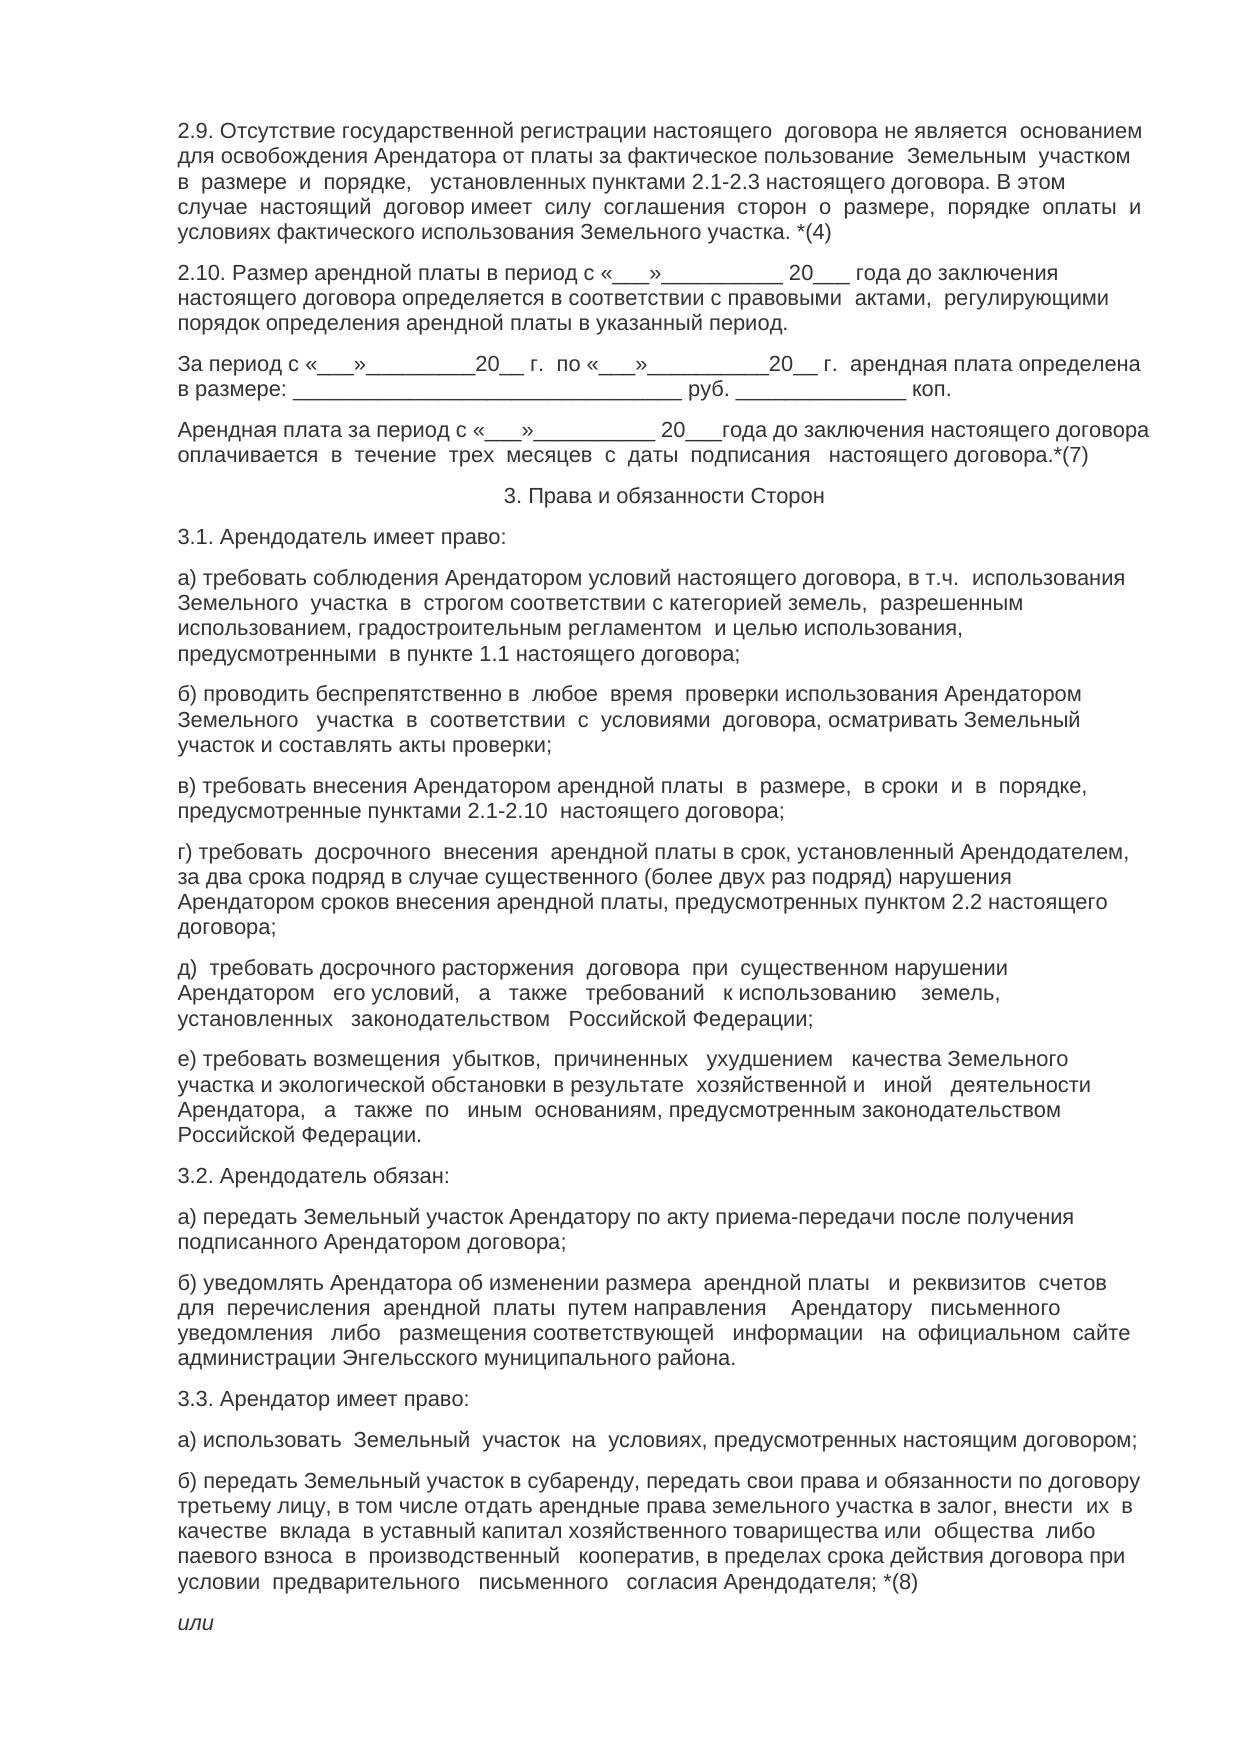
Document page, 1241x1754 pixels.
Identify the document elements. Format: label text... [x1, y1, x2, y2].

text е) требовать возмещения убытков, причиненных ухудшением качества Земельного участка и экологической обстановки в результате хозяйственной и иной деятельности Арендатора, а также по иным основаниям, предусмотренным законодательством Российской Федерации. [177, 1046, 1152, 1147]
text д) требовать досрочного расторжения договора при существенном нарушении Арендатором его условий, а также требований к использованию земель, установленных законодательством Российской Федерации; [177, 955, 1152, 1031]
text б) уведомлять Арендатора об изменении размера арендной платы и реквизитов счетов для перечисления арендной платы путем направления Арендатору письменного уведомления либо размещения соответствующей информации на официальном сайте администрации Энгельсского муниципального района. [177, 1269, 1152, 1370]
text 2.9. Отсутствие государственной регистрации настоящего договора не является основанием для освобождения Арендатора от платы за фактическое пользование Земельным участком в размере и порядке, установленных пунктами 2.1-2.3 настоящего договора. В этом случае настоящий договор имеет силу соглашения сторон о размере, порядке оплаты и условиях фактического использования Земельного участка. *(4) [177, 118, 1152, 244]
text За период с «___»_________20__ г. по «___»__________20__ г. арендная плата определена в размере: ________________________________ руб. ______________ коп. [177, 351, 1152, 401]
text 3.3. Арендатор имеет право: [177, 1386, 1152, 1411]
text а) передать Земельный участок Арендатору по акту приема-передачи после получения подписанного Арендатором договора; [177, 1203, 1152, 1254]
text 3.2. Арендодатель обязан: [177, 1163, 1152, 1188]
text в) требовать внесения Арендатором арендной платы в размере, в сроки и в порядке, предусмотренные пунктами 2.1-2.10 настоящего договора; [177, 772, 1152, 823]
text г) требовать досрочного внесения арендной платы в срок, установленный Арендодателем, за два срока подряд в случае существенного (более двух раз подряд) нарушения Арендатором сроков внесения арендной платы, предусмотренных пунктом 2.2 настоящего договора; [177, 838, 1152, 939]
text а) использовать Земельный участок на условиях, предусмотренных настоящим договором; [177, 1427, 1152, 1452]
text или [177, 1609, 1152, 1634]
text Арендная плата за период с «___»__________ 20___года до заключения настоящего договора оплачивается в течение трех месяцев с даты подписания настоящего договора.*(7) [177, 417, 1152, 467]
text 3. Права и обязанности Сторон [177, 483, 1152, 508]
text 3.1. Арендодатель имеет право: [177, 524, 1152, 549]
text б) проводить беспрепятственно в любое время проверки использования Арендатором Земельного участка в соответствии с условиями договора, осматривать Земельный участок и составлять акты проверки; [177, 681, 1152, 757]
text б) передать Земельный участок в субаренду, передать свои права и обязанности по договору третьему лицу, в том числе отдать арендные права земельного участка в залог, внести их в качестве вклада в уставный капитал хозяйственного товарищества или общества либо паевого взноса в производственный кооператив, в пределах срока действия договора при условии предварительного письменного согласия Арендодателя; *(8) [177, 1468, 1152, 1594]
text 2.10. Размер арендной платы в период с «___»__________ 20___ года до заключения настоящего договора определяется в соответствии с правовыми актами, регулирующими порядок определения арендной платы в указанный период. [177, 260, 1152, 335]
text а) требовать соблюдения Арендатором условий настоящего договора, в т.ч. использования Земельного участка в строгом соответствии с категорией земель, разрешенным использованием, градостроительным регламентом и целью использования, предусмотренными в пункте 1.1 настоящего договора; [177, 565, 1152, 666]
